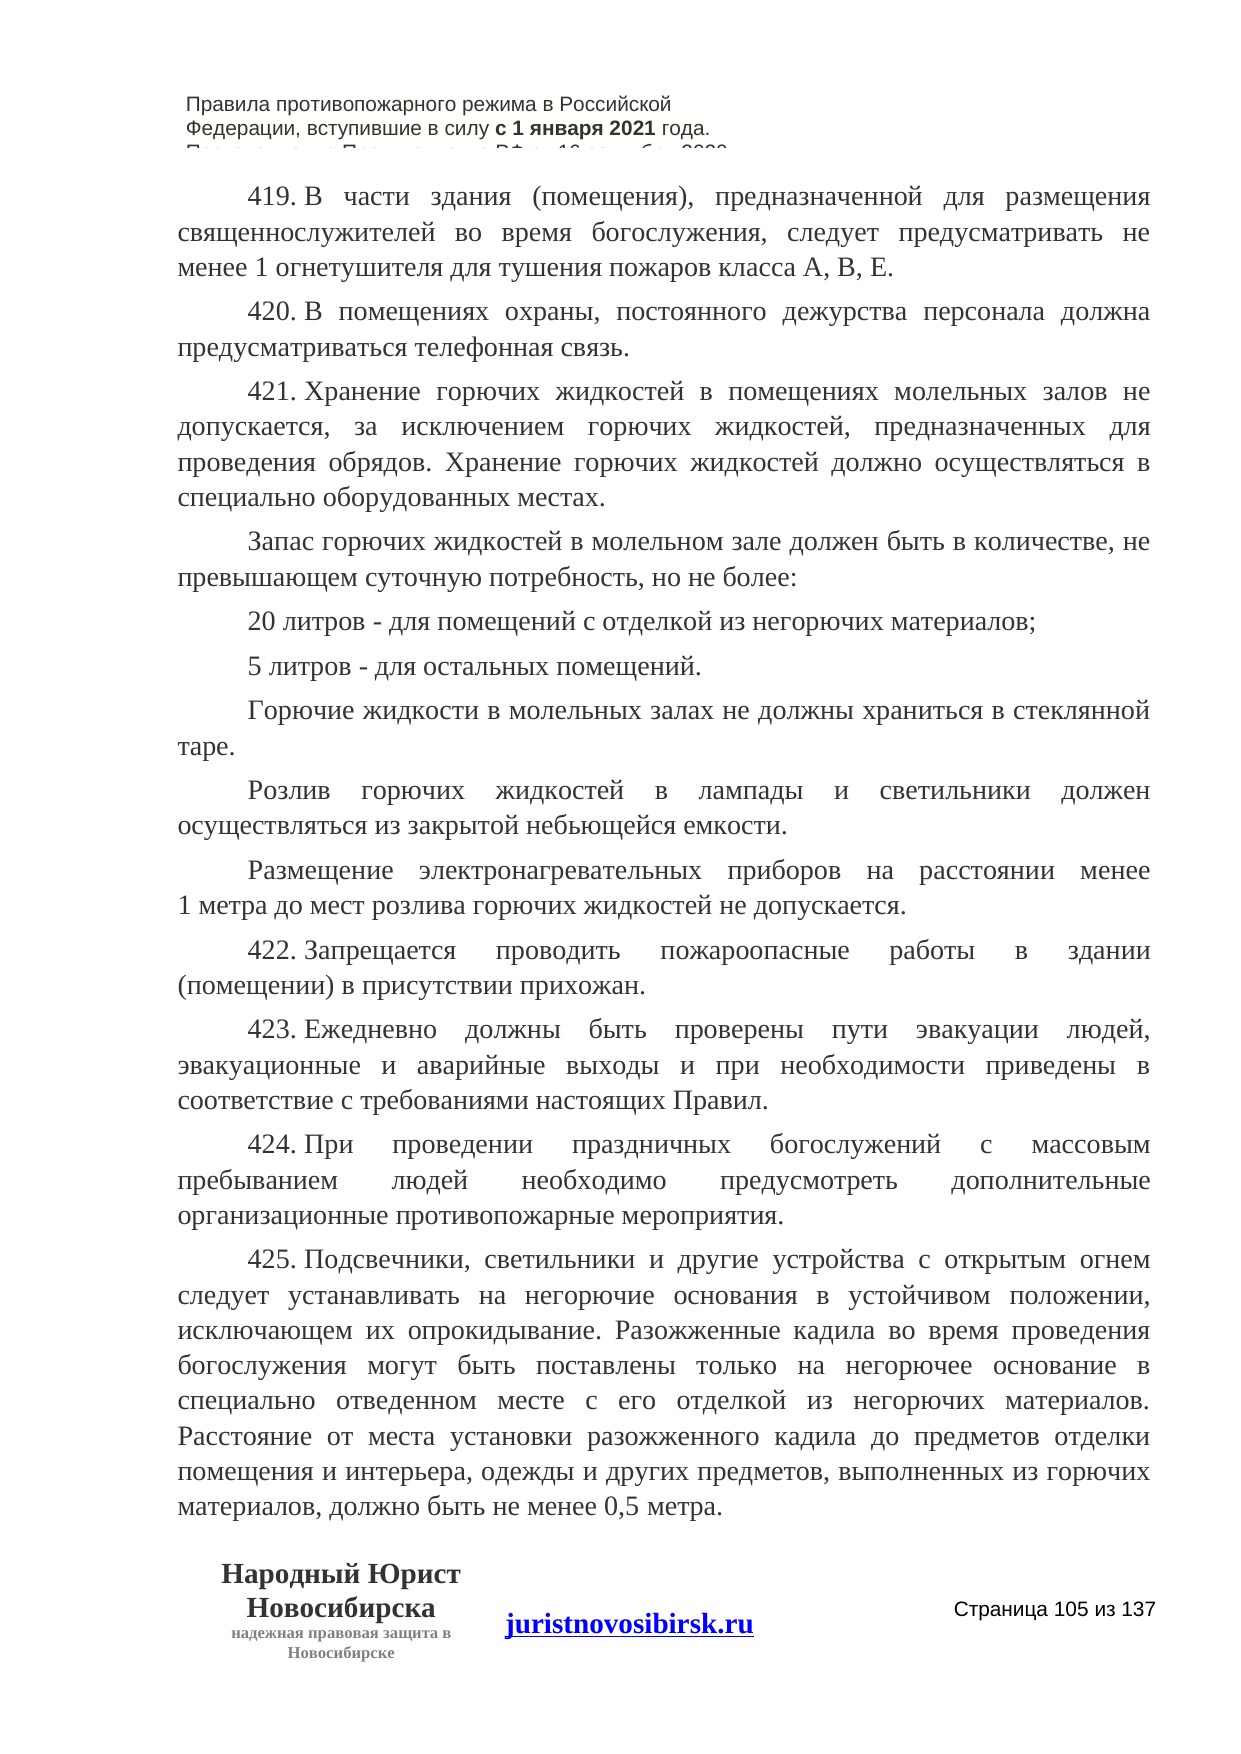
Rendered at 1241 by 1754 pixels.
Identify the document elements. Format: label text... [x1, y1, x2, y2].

text 425. Подсвечники, светильники и другие устройства с открытым огнем следует устанавливать на негорючие основания в устойчивом положении, исключающем их опрокидывание. Разожженные кадила во время проведения богослужения могут быть поставлены только на негорючее основание в специально отведенном месте с его отделкой из негорючих материалов. Расстояние от места установки разожженного кадила до предметов отделки помещения и интерьера, одежды и других предметов, выполненных из горючих материалов, должно быть не менее 0,5 метра. [177, 1240, 1152, 1521]
text 421. Хранение горючих жидкостей в помещениях молельных залов не допускается, за исключением горючих жидкостей, предназначенных для проведения обрядов. Хранение горючих жидкостей должно осуществляться в специально оборудованных местах. [177, 371, 1152, 512]
text 419. В части здания (помещения), предназначенной для размещения священнослужителей во время богослужения, следует предусматривать не менее 1 огнетушителя для тушения пожаров класса A, B, E. [177, 177, 1152, 282]
text 422. Запрещается проводить пожароопасные работы в здании (помещении) в присутствии прихожан. [177, 930, 1152, 1000]
text 420. В помещениях охраны, постоянного дежурства персонала должна предусматриваться телефонная связь. [177, 292, 1152, 362]
text 423. Ежедневно должны быть проверены пути эвакуации людей, эвакуационные и аварийные выходы и при необходимости приведены в соответствие с требованиями настоящих Правил. [177, 1010, 1152, 1115]
text Запас горючих жидкостей в молельном зале должен быть в количестве, не превышающем суточную потребность, но не более: [177, 522, 1152, 592]
text 424. При проведении праздничных богослужений с массовым пребыванием людей необходимо предусмотреть дополнительные организационные противопожарные мероприятия. [177, 1125, 1152, 1230]
text Розлив горючих жидкостей в лампады и светильники должен осуществляться из закрытой небьющейся емкости. [177, 770, 1152, 841]
text Размещение электронагревательных приборов на расстоянии менее до мест розлива горючих жидкостей не допускается. [177, 850, 1152, 921]
text Горючие жидкости в молельных залах не должны храниться в стеклянной таре. [177, 691, 1152, 761]
text 20 литров - для помещений с отделкой из негорючих материалов; [177, 601, 1152, 637]
text 5 литров - для остальных помещений. [177, 646, 1152, 681]
